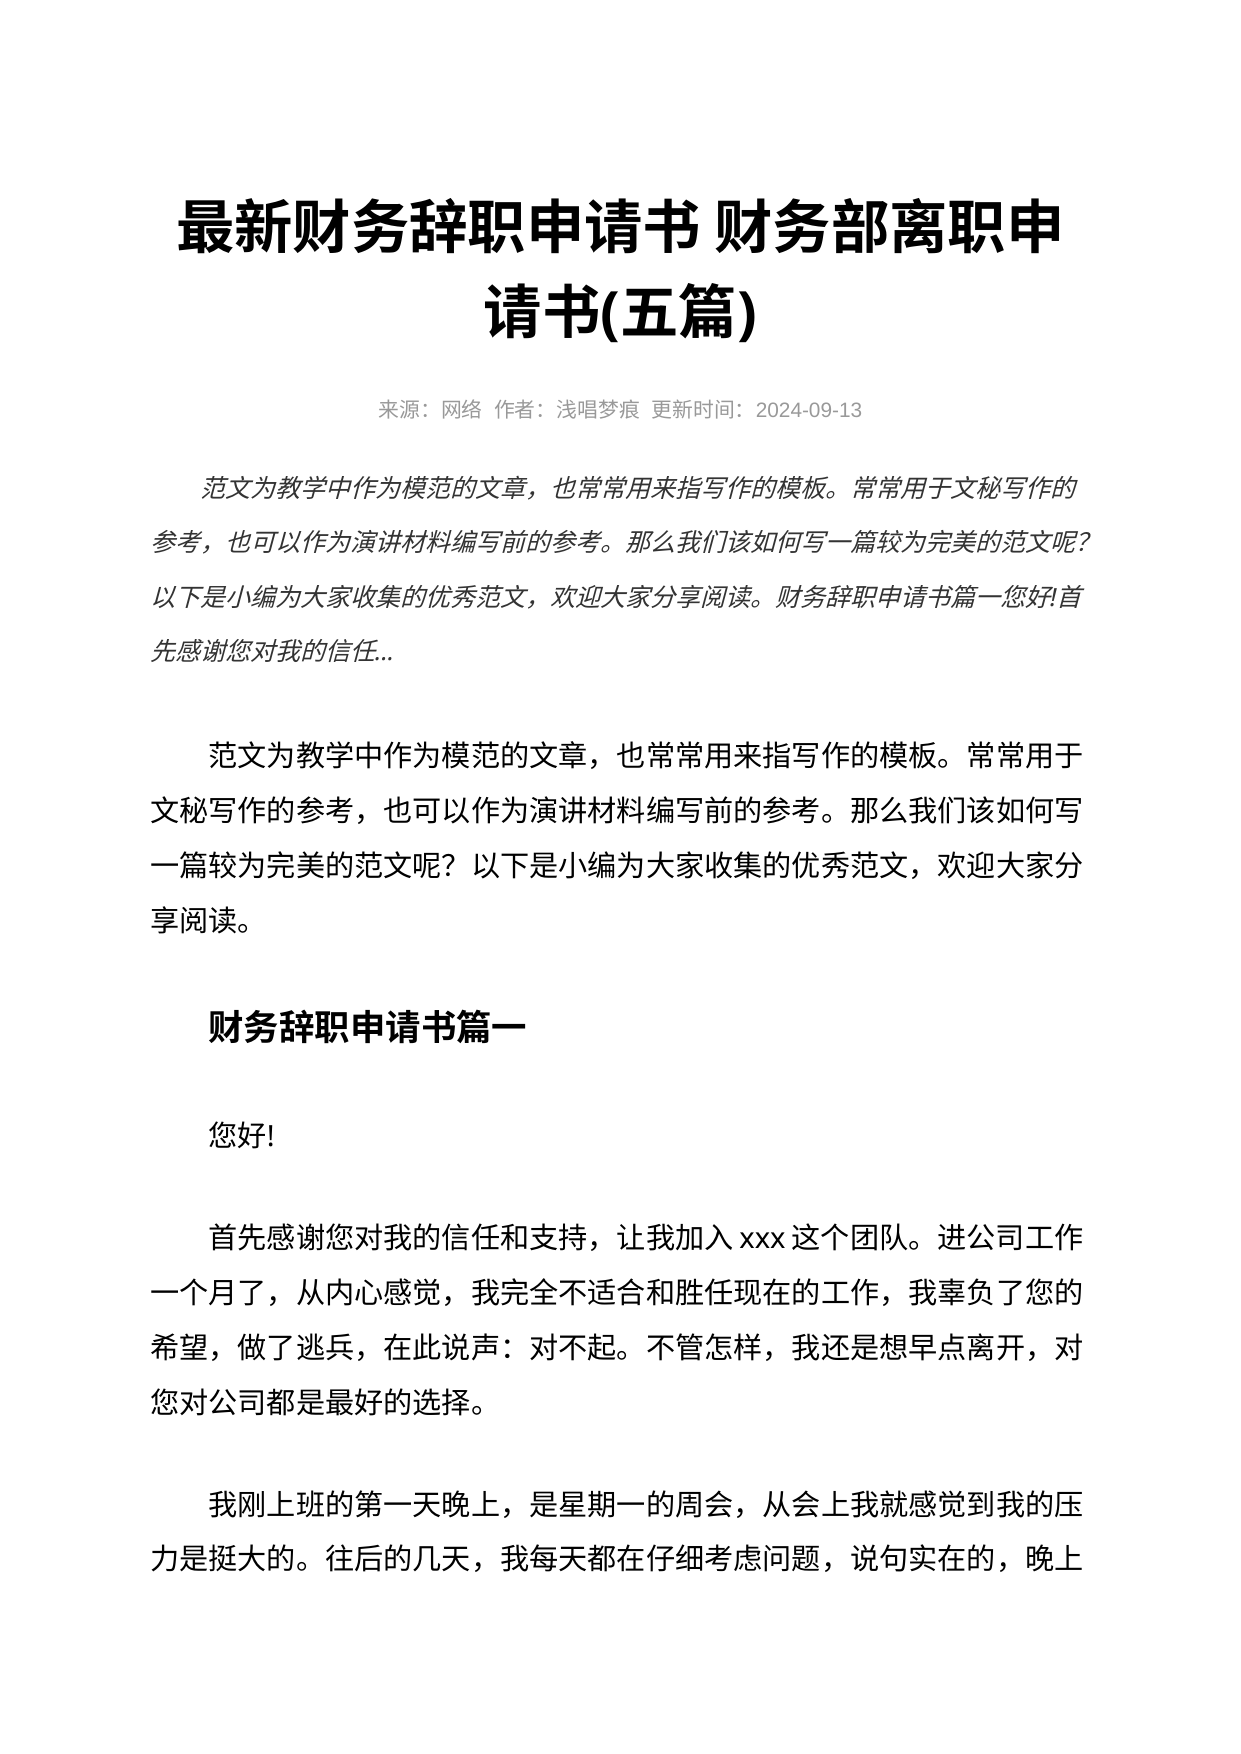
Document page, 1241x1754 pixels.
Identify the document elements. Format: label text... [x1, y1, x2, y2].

text 首先感谢您对我的信任和支持，让我加入xxx这个团队。进公司工作一个月了，从内心感觉，我完全不适合和胜任现在的工作，我辜负了您的希望，做了逃兵，在此说声：对不起。不管怎样，我还是想早点离开，对您对公司都是最好的选择。 [150, 1214, 1090, 1422]
text 来源：网络 作者：浅唱梦痕 更新时间：2024-09-13 [150, 397, 1090, 421]
subtitle 最新财务辞职申请书 财务部离职申请书(五篇) [150, 181, 1090, 351]
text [150, 1481, 1090, 1578]
text 财务辞职申请书篇一 [150, 999, 1090, 1050]
text 范文为教学中作为模范的文章，也常常用来指写作的模板。常常用于文秘写作的参考，也可以作为演讲材料编写前的参考。那么我们该如何写一篇较为完美的范文呢？以下是小编为大家收集的优秀范文，欢迎大家分享阅读。 [150, 733, 1090, 939]
text 范文为教学中作为模范的文章，也常常用来指写作的模板。常常用于文秘写作的参考，也可以作为演讲材料编写前的参考。那么我们该如何写一篇较为完美的范文呢？以下是小编为大家收集的优秀范文，欢迎大家分享阅读。财务辞职申请书篇一您好!首先感谢您对我的信任... [150, 468, 1090, 668]
text 您好! [150, 1112, 1090, 1155]
